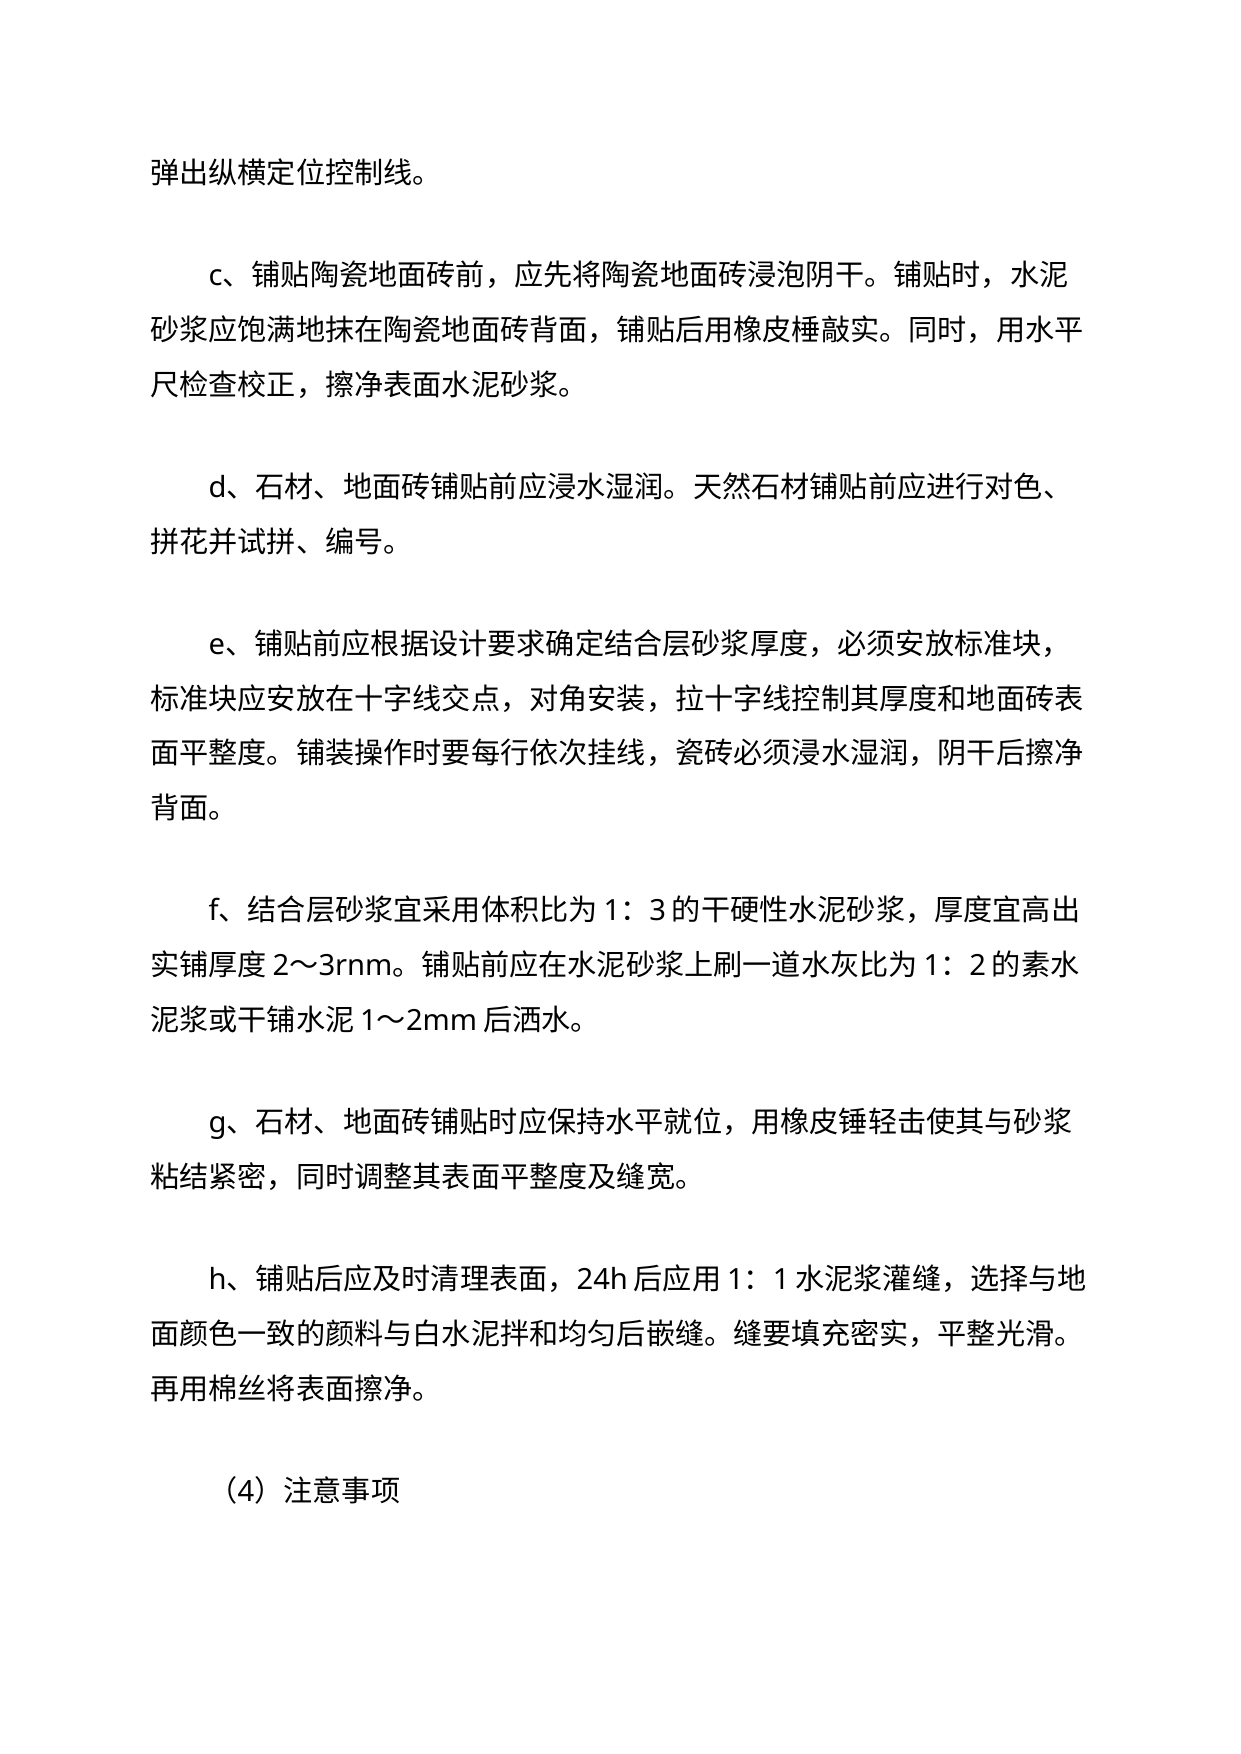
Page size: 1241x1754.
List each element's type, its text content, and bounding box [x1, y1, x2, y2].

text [150, 150, 1090, 192]
text e、铺贴前应根据设计要求确定结合层砂浆厚度，必须安放标准块，标准块应安放在十字线交点，对角安装，拉十字线控制其厚度和地面砖表面平整度。铺装操作时要每行依次挂线，瓷砖必须浸水湿润，阴干后擦净背面。 [150, 620, 1090, 827]
text g、石材、地面砖铺贴时应保持水平就位，用橡皮锤轻击使其与砂浆粘结紧密，同时调整其表面平整度及缝宽。 [150, 1099, 1090, 1196]
text d、石材、地面砖铺贴前应浸水湿润。天然石材铺贴前应进行对色、拼花并试拼、编号。 [150, 463, 1090, 561]
text f、结合层砂浆宜采用体积比为1：3的干硬性水泥砂浆，厚度宜高出实铺厚度2～3rnm。铺贴前应在水泥砂浆上刷一道水灰比为1：2的素水泥浆或干铺水泥1～2mm后洒水。 [150, 887, 1090, 1039]
text （4）注意事项 [150, 1467, 1090, 1509]
text c、铺贴陶瓷地面砖前，应先将陶瓷地面砖浸泡阴干。铺贴时，水泥砂浆应饱满地抹在陶瓷地面砖背面，铺贴后用橡皮棰敲实。同时，用水平尺检查校正，擦净表面水泥砂浆。 [150, 252, 1090, 404]
text h、铺贴后应及时清理表面，24h后应用1：1水泥浆灌缝，选择与地面颜色一致的颜料与白水泥拌和均匀后嵌缝。缝要填充密实，平整光滑。再用棉丝将表面擦净。 [150, 1256, 1090, 1408]
